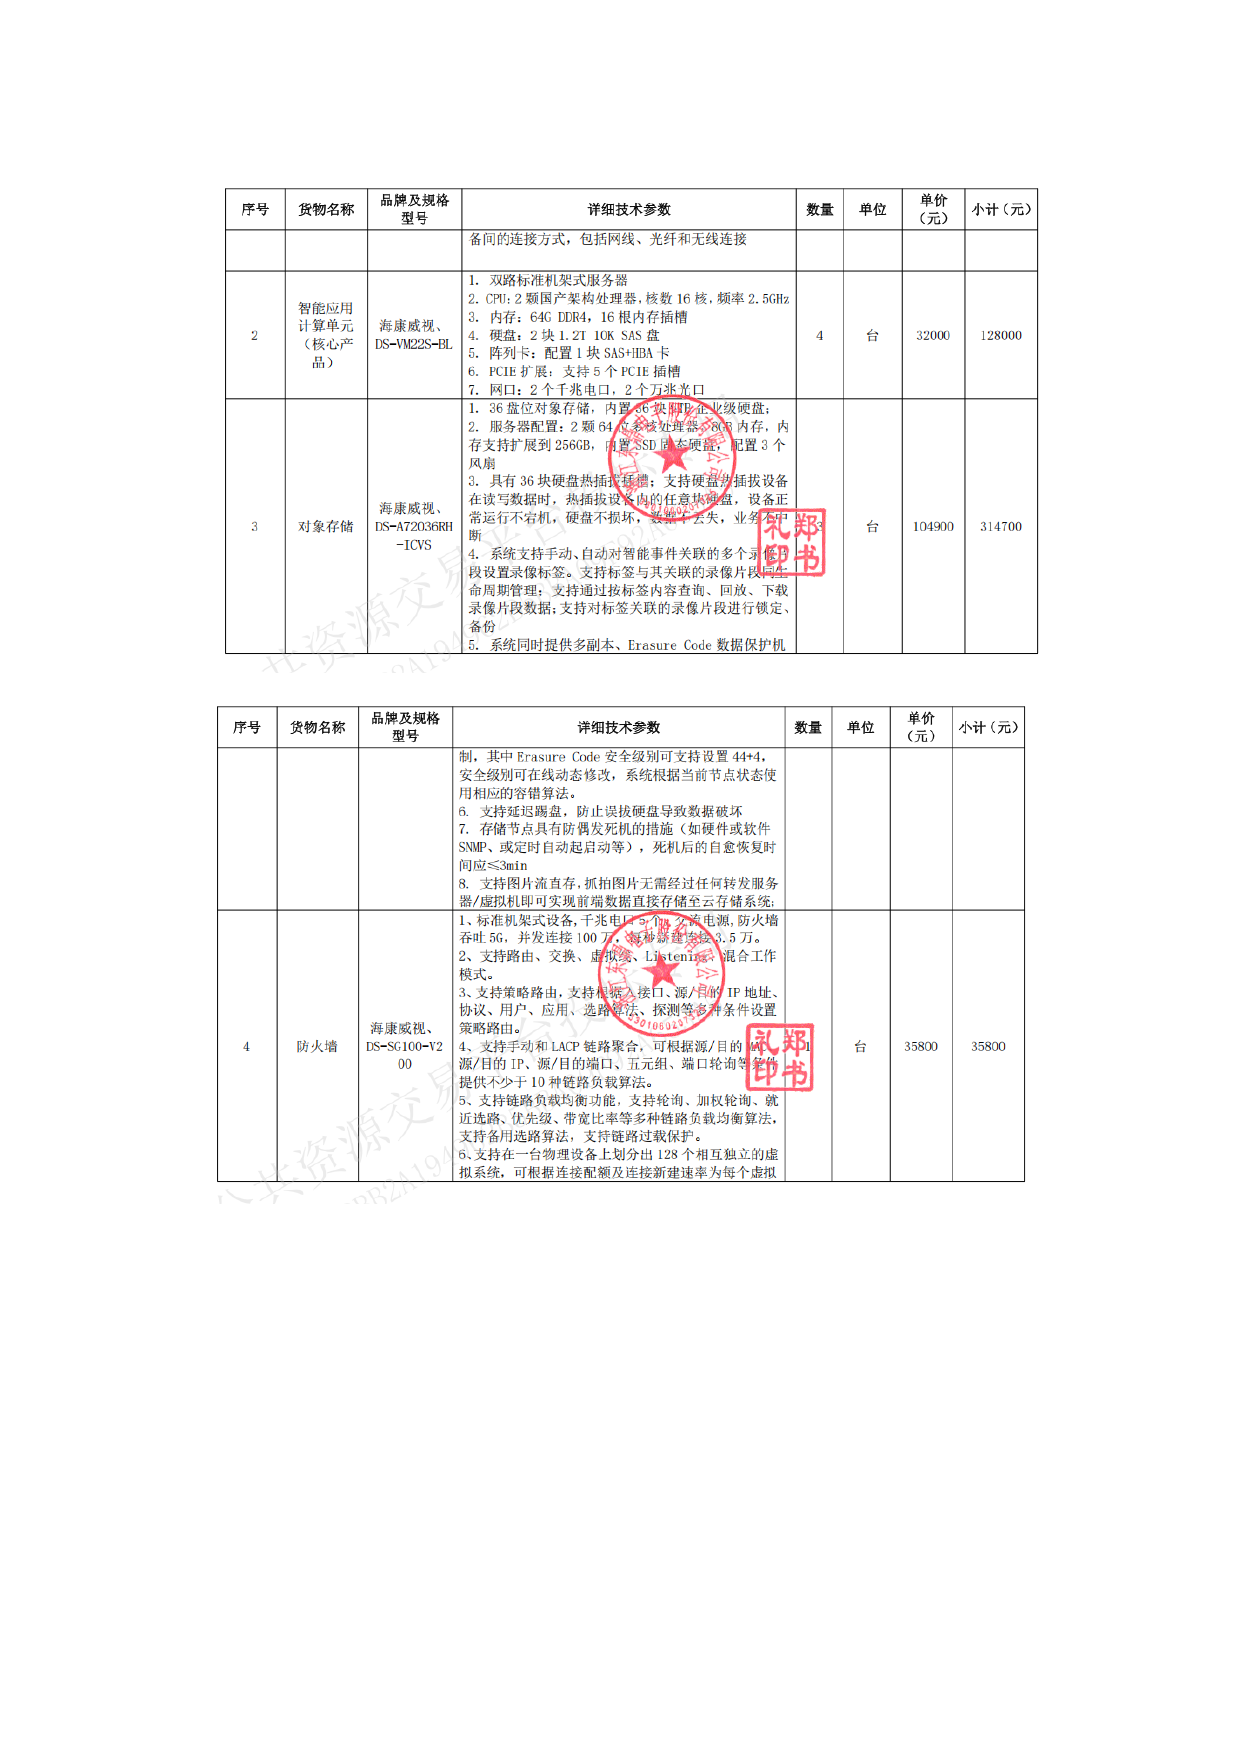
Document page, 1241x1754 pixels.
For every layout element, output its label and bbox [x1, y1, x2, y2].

picture [187, 682, 1052, 1204]
picture [187, 162, 1053, 673]
